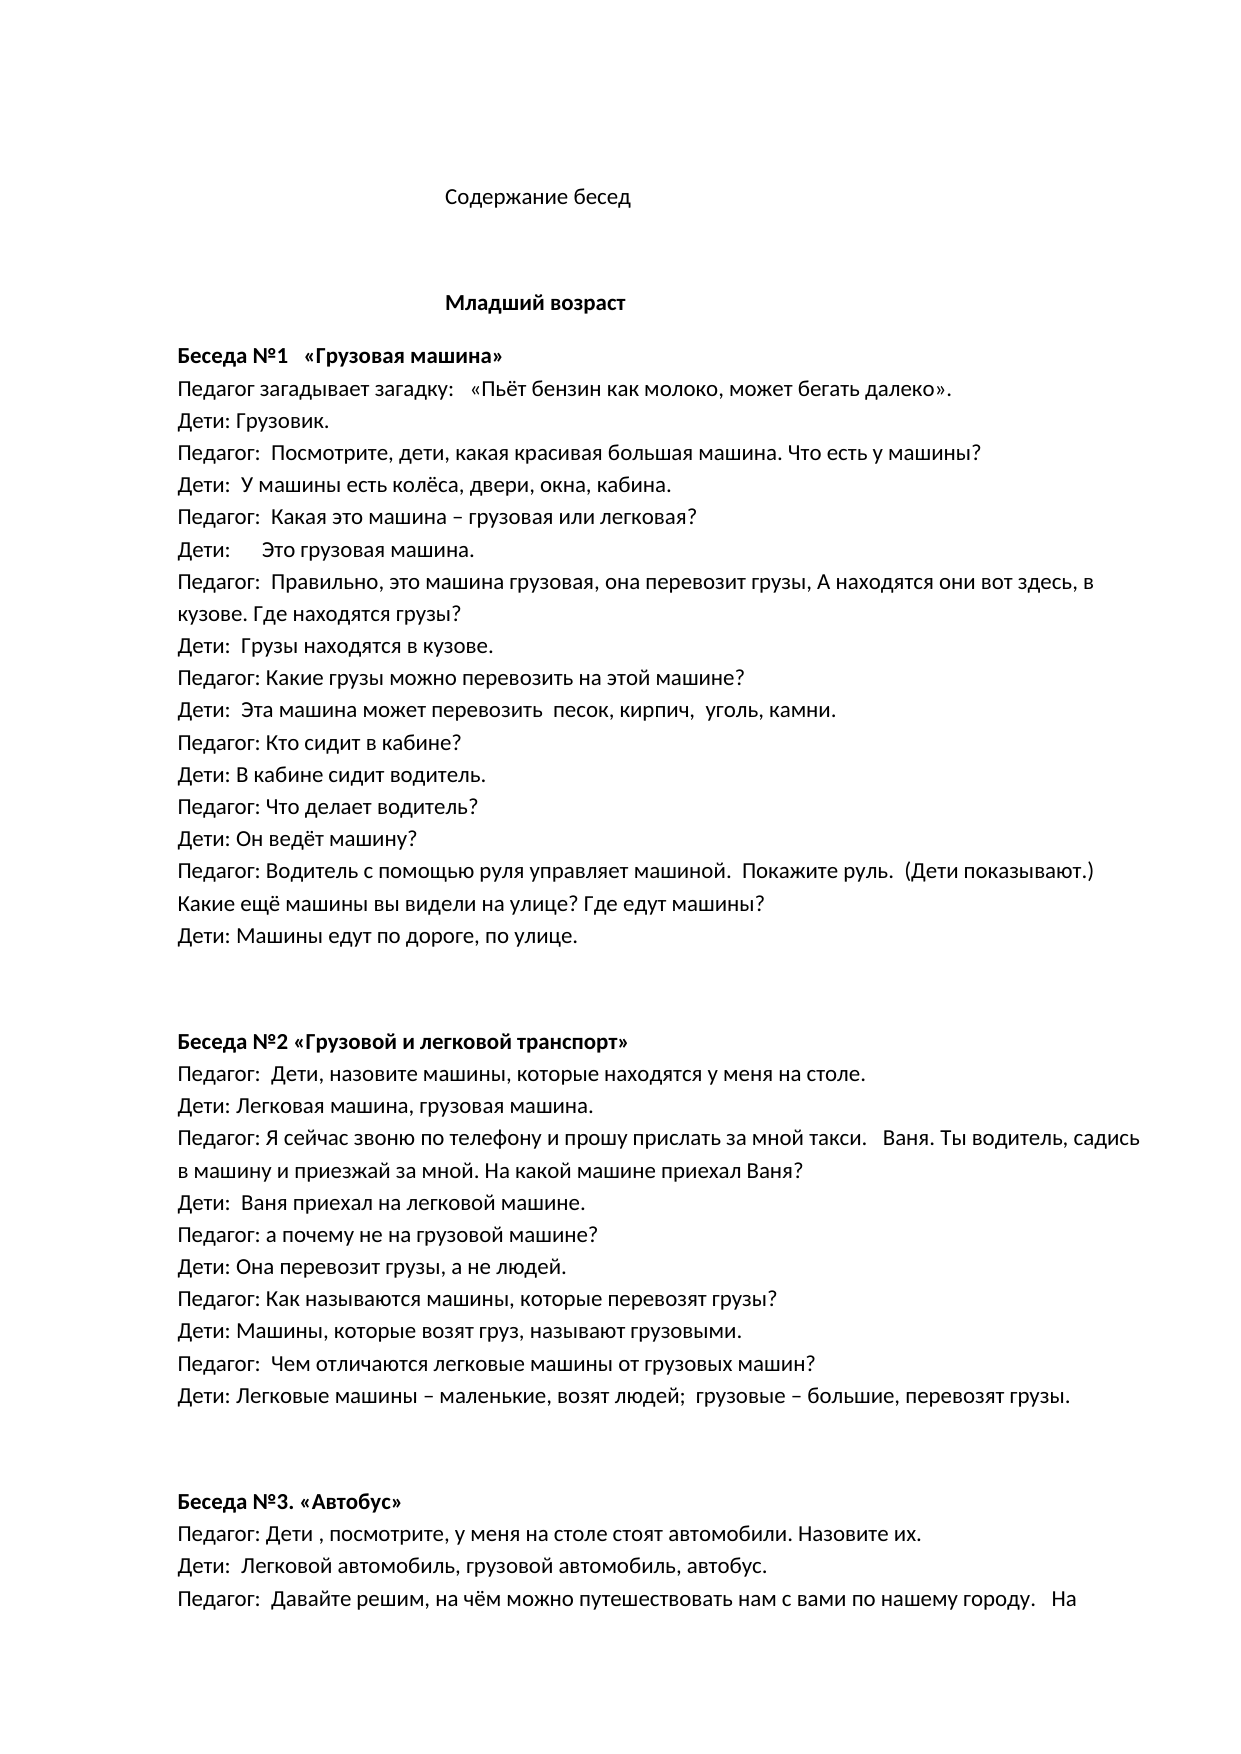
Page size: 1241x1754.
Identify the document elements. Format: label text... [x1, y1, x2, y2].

text Содержание бесед [177, 118, 1152, 211]
text Беседа №1 «Грузовая машина» Педагог загадывает загадку: «Пьёт бензин как молоко, может бегать далеко». Дети: Грузовик. Педагог: Посмотрите, дети, какая красивая большая машина. Что есть у машины? Дети: У машины есть колёса, двери, окна, кабина. Педагог: Какая это машина – грузовая или легковая? Дети: Это грузовая машина. Педагог: Правильно, это машина грузовая, она перевозит грузы, А находятся они вот здесь, в кузове. Где находятся грузы? Дети: Грузы находятся в кузове. Педагог: Какие грузы можно перевозить на этой машине? Дети: Эта машина может перевозить песок, кирпич, уголь, камни. Педагог: Кто сидит в кабине? Дети: В кабине сидит водитель. Педагог: Что делает водитель? Дети: Он ведёт машину? Педагог: Водитель с помощью руля управляет машиной. Покажите руль. (Дети показывают.) Какие ещё машины вы видели на улице? Где едут машины? Дети: Машины едут по дороге, по улице. [177, 342, 1152, 949]
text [177, 1487, 1152, 1612]
text Младший возраст [177, 288, 1152, 317]
text Беседа №2 «Грузовой и легковой транспорт» Педагог: Дети, назовите машины, которые находятся у меня на столе. Дети: Легковая машина, грузовая машина. Педагог: Я сейчас звоню по телефону и прошу прислать за мной такси. Ваня. Ты водитель, садись в машину и приезжай за мной. На какой машине приехал Ваня? Дети: Ваня приехал на легковой машине. Педагог: а почему не на грузовой машине? Дети: Она перевозит грузы, а не людей. Педагог: Как называются машины, которые перевозят грузы? Дети: Машины, которые возят груз, называют грузовыми. Педагог: Чем отличаются легковые машины от грузовых машин? Дети: Легковые машины – маленькие, возят людей; грузовые – большие, перевозят грузы. [177, 1027, 1152, 1409]
